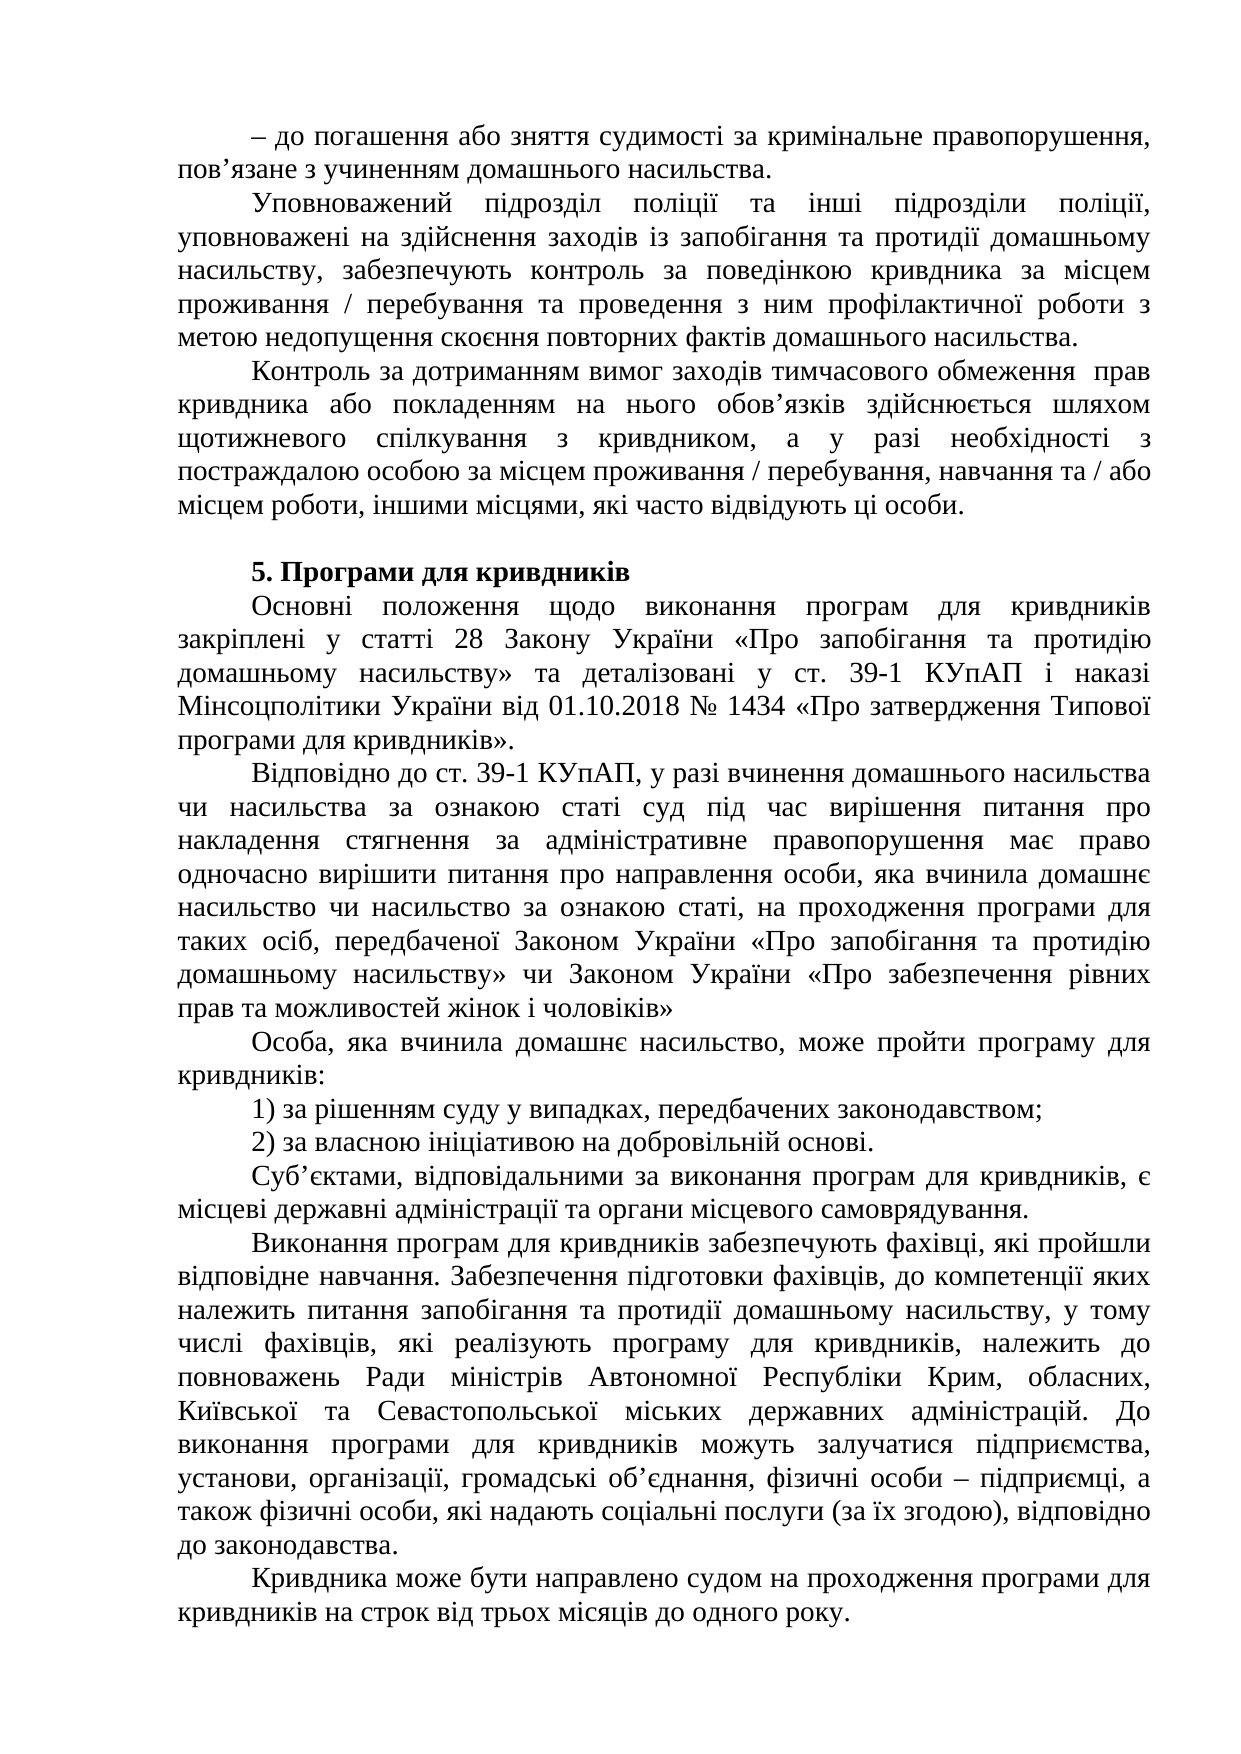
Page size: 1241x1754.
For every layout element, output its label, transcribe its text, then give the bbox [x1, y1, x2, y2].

text Контроль за дотриманням вимог заходів тимчасового обмеження прав кривдника або покладенням на нього обов’язків здійснюється шляхом щотижневого спілкування з кривдником, а у разі необхідності з постраждалою особою за місцем проживання / перебування, навчання та / або місцем роботи, іншими місцями, які часто відвідують ці особи. [177, 353, 1152, 521]
text Виконання програм для кривдників забезпечують фахівці, які пройшли відповідне навчання. Забезпечення підготовки фахівців, до компетенції яких належить питання запобігання та протидії домашньому насильству, у тому числі фахівців, які реалізують програму для кривдників, належить до повноважень Ради міністрів Автономної Республіки Крим, обласних, Київської та Севастопольської міських державних адміністрацій. До виконання програми для кривдників можуть залучатися підприємства, установи, організації, громадські об’єднання, фізичні особи – підприємці, а також фізичні особи, які надають соціальні послуги (за їх згодою), відповідно до законодавства. [177, 1225, 1152, 1560]
text Кривдника може бути направлено судом на проходження програми для кривдників на строк від трьох місяців до одного року. [177, 1560, 1152, 1627]
text 2) за власною ініціативою на добровільній основі. [177, 1124, 1152, 1158]
text Основні положення щодо виконання програм для кривдників закріплені у статті 28 Закону України «Про запобігання та протидію домашньому насильству» та деталізовані у ст. 39-1 КУпАП і наказі Мінсоцполітики України від 01.10.2018 № 1434 «Про затвердження Типової програми для кривдників». [177, 588, 1152, 755]
text Уповноважений підрозділ поліції та інші підрозділи поліції, уповноважені на здійснення заходів із запобігання та протидії домашньому насильству, забезпечують контроль за поведінкою кривдника за місцем проживання / перебування та проведення з ним профілактичної роботи з метою недопущення скоєння повторних фактів домашнього насильства. [177, 185, 1152, 353]
text Особа, яка вчинила домашнє насильство, може пройти програму для кривдників: [177, 1024, 1152, 1091]
text Суб’єктами, відповідальними за виконання програм для кривдників, є місцеві державні адміністрації та органи місцевого самоврядування. [177, 1158, 1152, 1225]
text – до погашення або зняття судимості за кримінальне правопорушення, пов’язане з учиненням домашнього насильства. [177, 118, 1152, 185]
text 1) за рішенням суду у випадках, передбачених законодавством; [177, 1091, 1152, 1124]
text Відповідно до ст. 39-1 КУпАП, у разі вчинення домашнього насильства чи насильства за ознакою статі суд під час вирішення питання про накладення стягнення за адміністративне правопорушення має право одночасно вирішити питання про направлення особи, яка вчинила домашнє насильство чи насильство за ознакою статі, на проходження програми для таких осіб, передбаченої Законом України «Про запобігання та протидію домашньому насильству» чи Законом України «Про забезпечення рівних прав та можливостей жінок і чоловіків» [177, 755, 1152, 1024]
text 5. Програми для кривдників [177, 554, 1152, 588]
